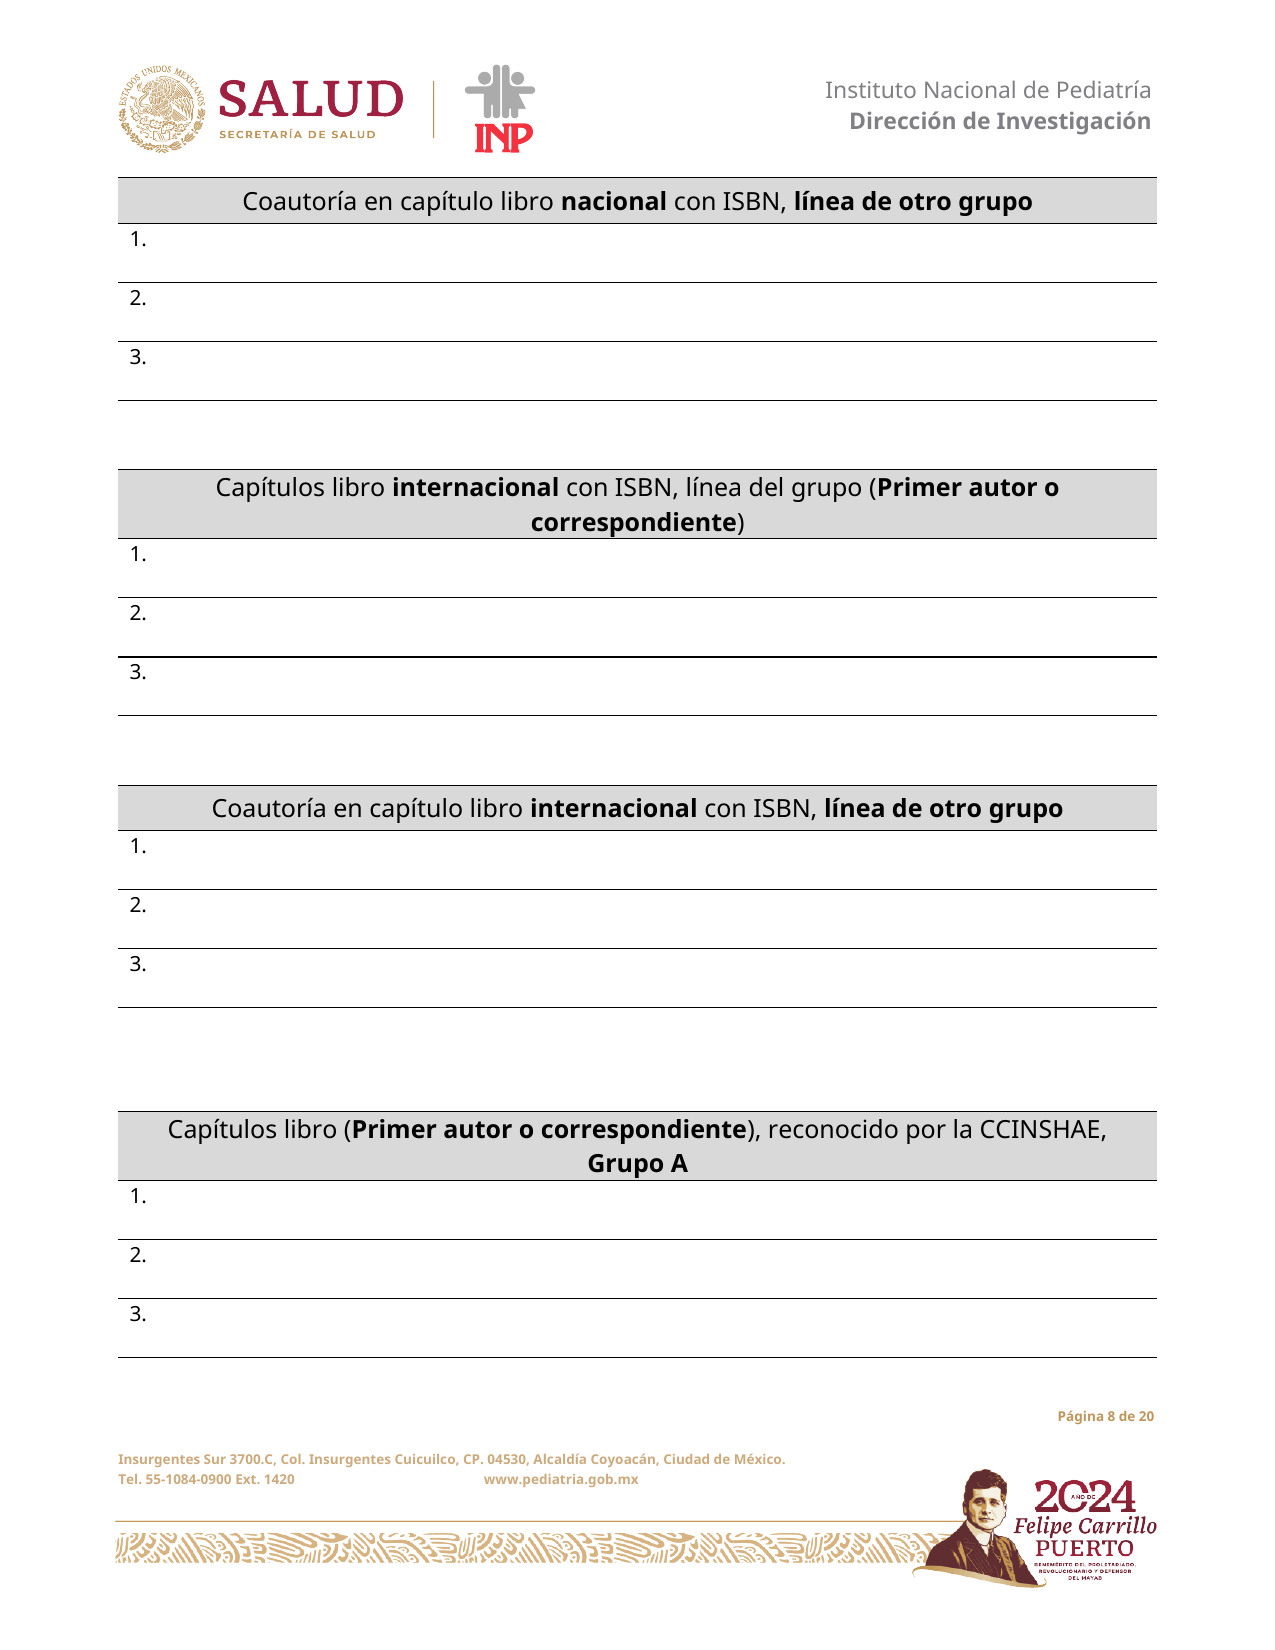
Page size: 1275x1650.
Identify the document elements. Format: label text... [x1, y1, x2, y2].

table_cell 2. [118, 1240, 1157, 1298]
table_cell 3. [118, 949, 1157, 1007]
table_cell 1. [118, 539, 1157, 597]
picture [0, 760, 1275, 1650]
table_cell 3. [118, 1299, 1157, 1357]
table_header Coautoría en capítulo libro internacional con ISBN, línea de otro grupo [118, 786, 1157, 830]
table_cell 2. [118, 283, 1157, 341]
table_header Coautoría en capítulo libro nacional con ISBN, línea de otro grupo [118, 178, 1157, 223]
table_header Capítulos libro (Primer autor o correspondiente), reconocido por la CCINSHAE, Grupo A [118, 1112, 1157, 1180]
table_cell 1. [118, 1181, 1157, 1239]
table_cell 2. [118, 890, 1157, 948]
table_cell 2. [118, 598, 1157, 656]
picture [0, 0, 1272, 171]
table_cell 1. [118, 224, 1157, 282]
table_header Capítulos libro internacional con ISBN, línea del grupo (Primer autor o correspondiente) [118, 470, 1157, 538]
table_cell 3. [118, 342, 1157, 400]
table_cell 3. [118, 658, 1157, 715]
table_cell 1. [118, 831, 1157, 889]
